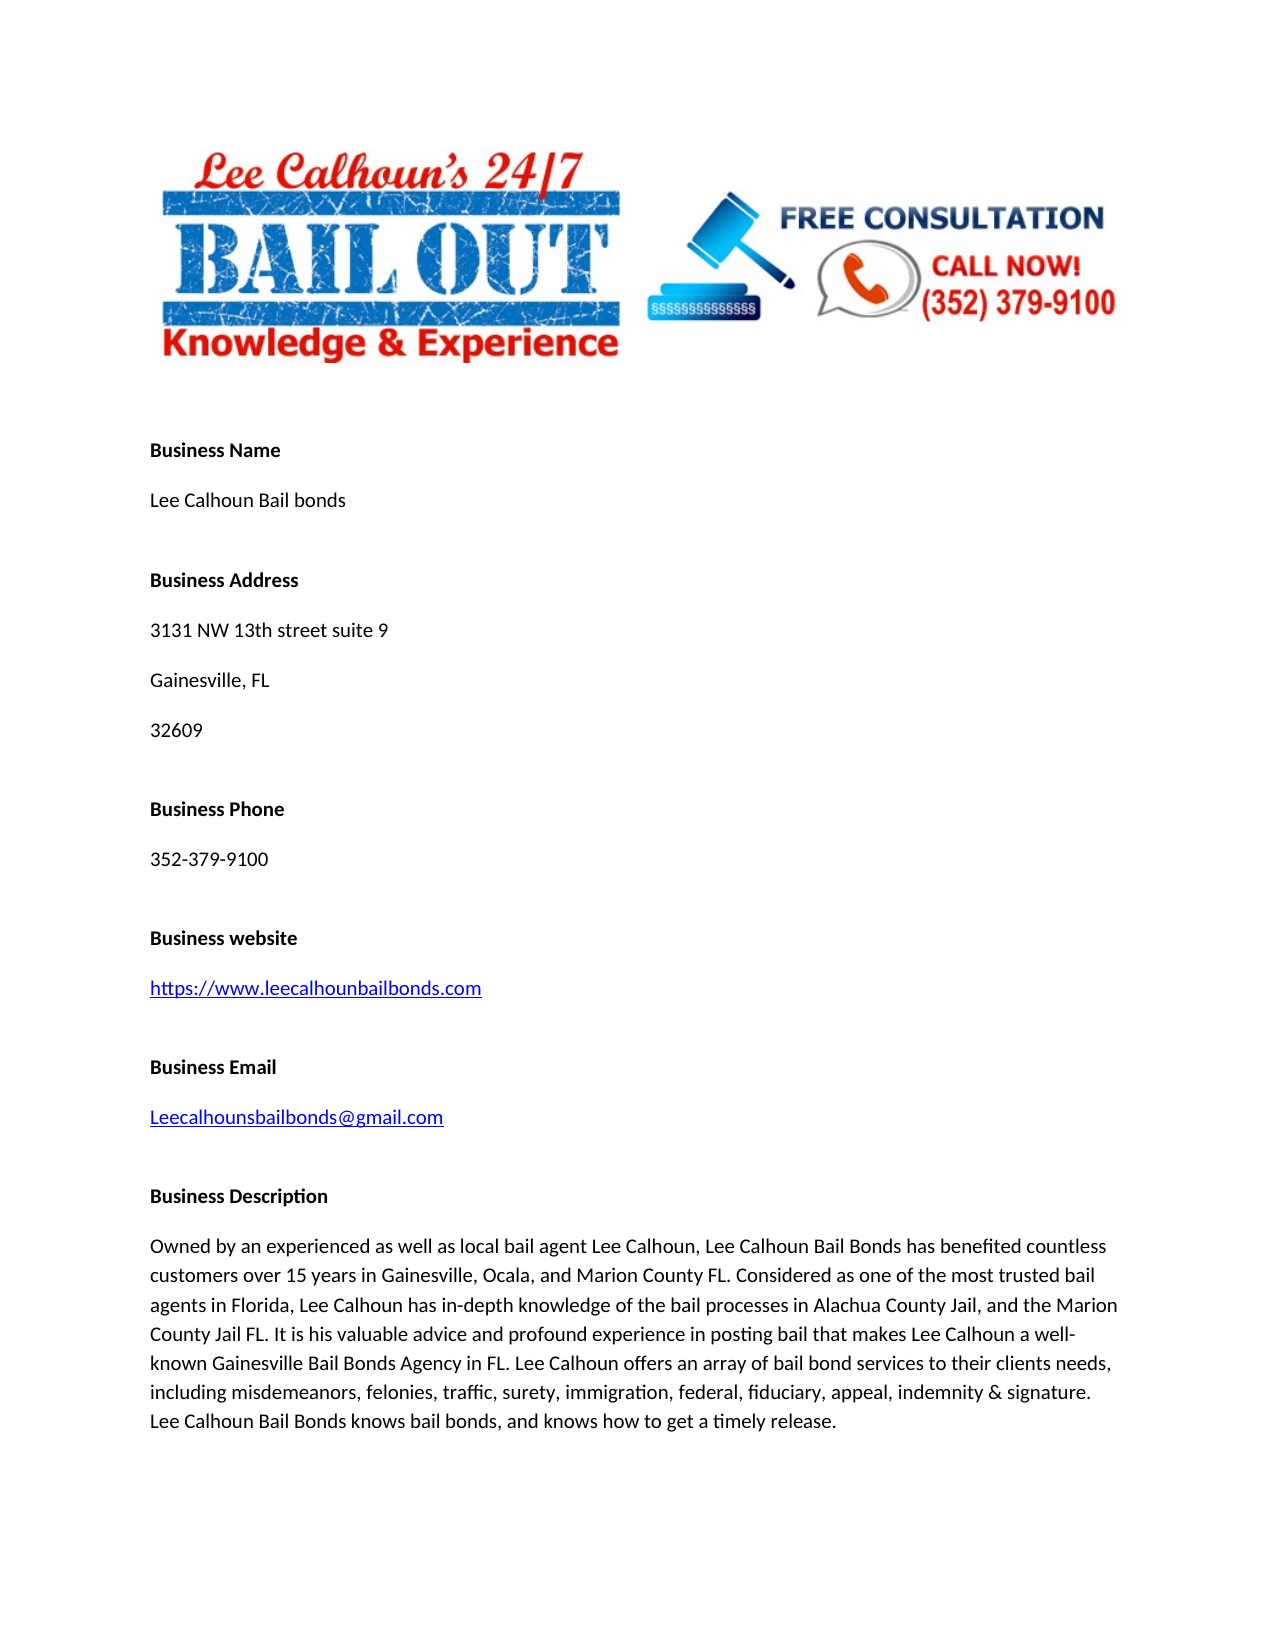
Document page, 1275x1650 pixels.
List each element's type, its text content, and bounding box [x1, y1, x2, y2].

text Business Address [150, 538, 1125, 592]
text Business Email [150, 1025, 1125, 1080]
text Business Phone [150, 767, 1125, 821]
text 352-379-9100 [150, 846, 1125, 871]
text https://www.leecalhounbailbonds.com [150, 975, 1125, 1001]
text 3131 NW 13th street suite 9 [150, 617, 1125, 642]
text 32609 [150, 717, 1125, 742]
text Business Name [150, 438, 1125, 463]
text Lee Calhoun Bail bonds [150, 488, 1125, 513]
text Business website [150, 896, 1125, 951]
text Owned by an experienced as well as local bail agent Lee Calhoun, Lee Calhoun Bail Bonds has benefited countless customers over 15 years in Gainesville, Ocala, and Marion County FL. Considered as one of the most trusted bail agents in Florida, Lee Calhoun has in-depth knowledge of the bail processes in Alachua County Jail, and the Marion County Jail FL. It is his valuable advice and profound experience in posting bail that makes Lee Calhoun a well-known Gainesville Bail Bonds Agency in FL. Lee Calhoun offers an array of bail bond services to their clients needs, including misdemeanors, felonies, traffic, surety, immigration, federal, fiduciary, appeal, indemnity & signature. Lee Calhoun Bail Bonds knows bail bonds, and knows how to get a timely release. [150, 1233, 1125, 1434]
text Gainesville, FL [150, 667, 1125, 692]
picture [150, 149, 1126, 363]
text Business Description [150, 1154, 1125, 1209]
text Leecalhounsbailbonds@gmail.com [150, 1104, 1125, 1130]
